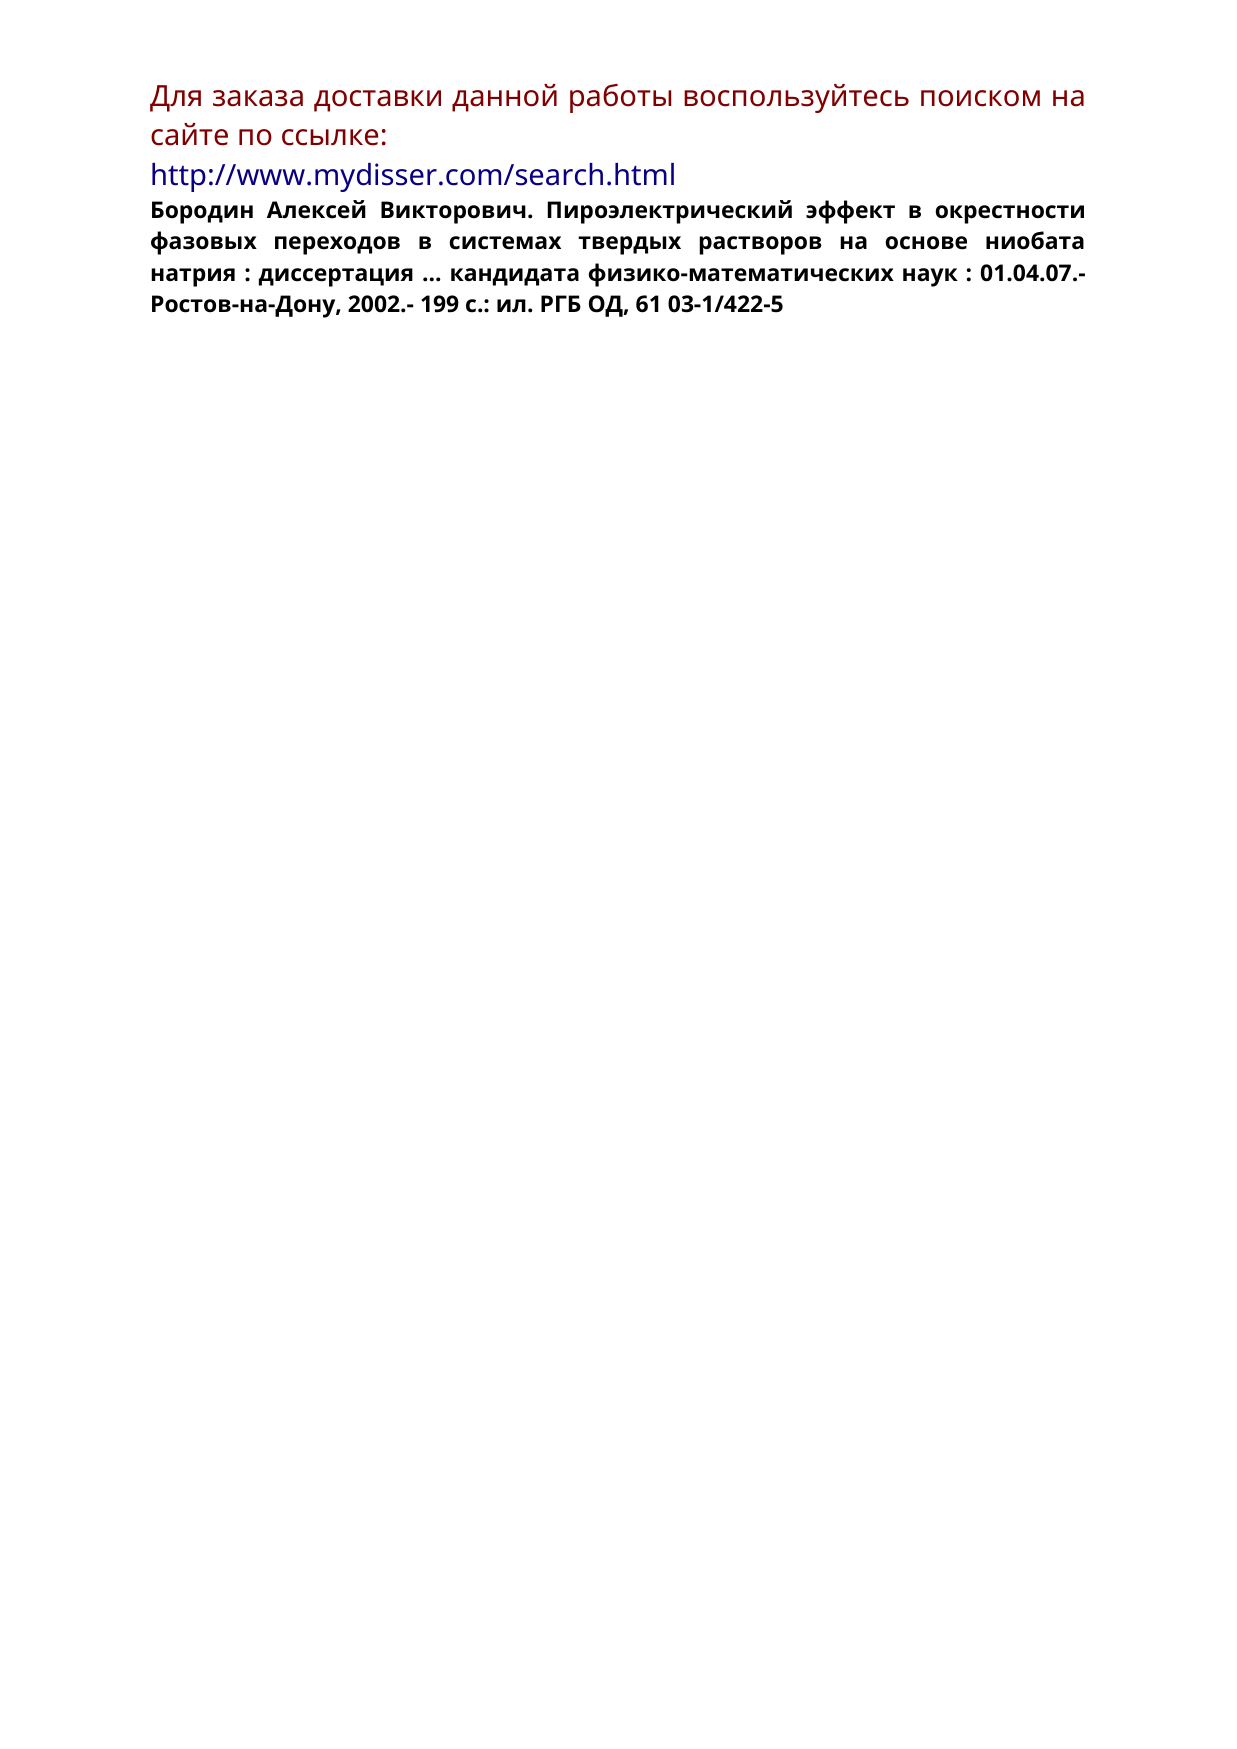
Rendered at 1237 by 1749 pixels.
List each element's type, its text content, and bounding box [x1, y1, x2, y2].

text Бородин Алексей Викторович. Пироэлектрический эффект в окрестности фазовых переходов в системах твердых растворов на основе ниобата натрия : диссертация ... кандидата физико-математических наук : 01.04.07.- Ростов-на-Дону, 2002.- 199 с.: ил. РГБ ОД, 61 03-1/422-5 [150, 194, 1086, 319]
